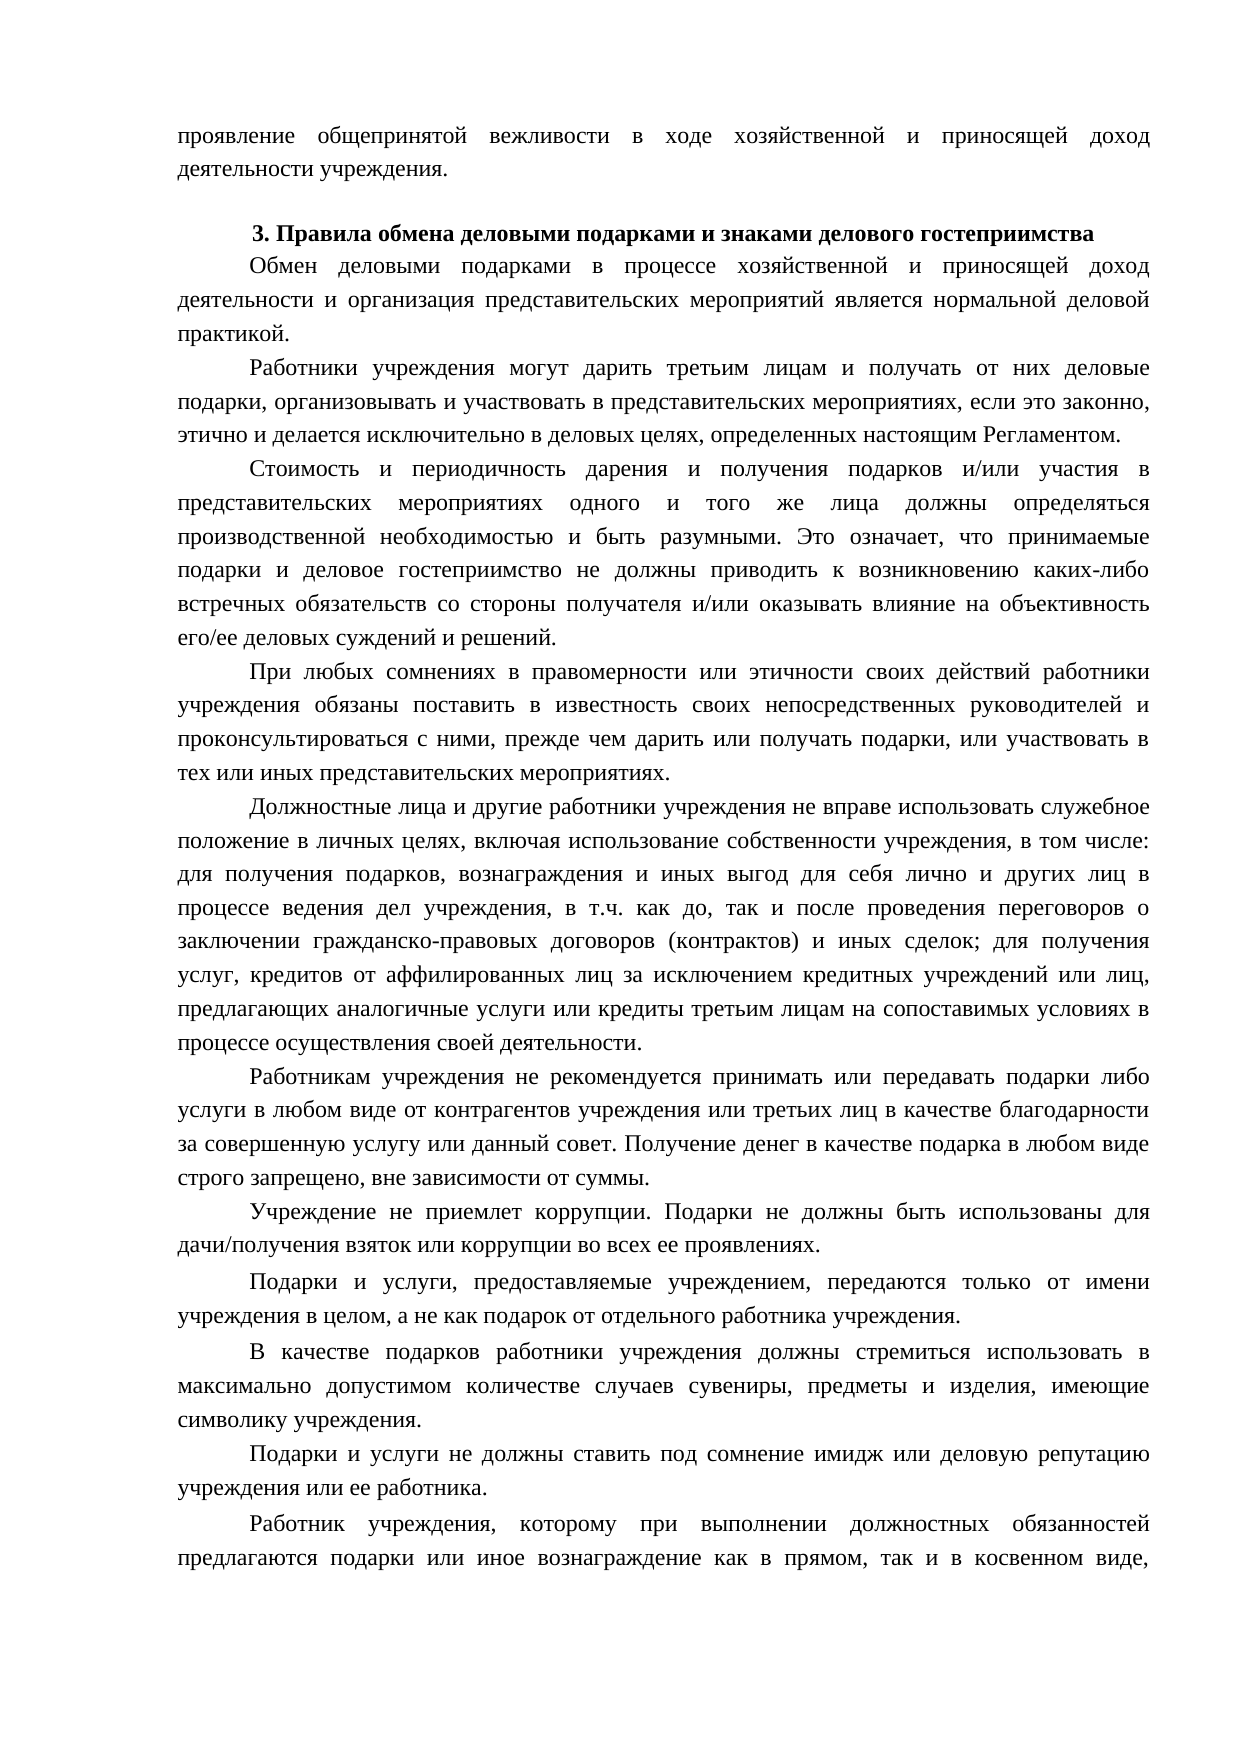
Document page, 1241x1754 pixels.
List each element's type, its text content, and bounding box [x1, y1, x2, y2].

text Подарки и услуги не должны ставить под сомнение имидж или деловую репутацию учреждения или ее работника. [177, 1439, 1151, 1500]
text Обмен деловыми подарками в процессе хозяйственной и приносящей доход деятельности и организация представительских мероприятий является нормальной деловой практикой. [177, 252, 1151, 346]
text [177, 121, 1151, 182]
text Работникам учреждения не рекомендуется принимать или передавать подарки либо услуги в любом виде от контрагентов учреждения или третьих лиц в качестве благодарности за совершенную услугу или данный совет. Получение денег в качестве подарка в любом виде строго запрещено, вне зависимости от суммы. [177, 1062, 1151, 1190]
subtitle Правила обмена деловыми подарками и знаками делового гостеприимства [196, 219, 1151, 246]
text Должностные лица и другие работники учреждения не вправе использовать служебное положение в личных целях, включая использование собственности учреждения, в том числе: для получения подарков, вознаграждения и иных выгод для себя лично и других лиц в процессе ведения дел учреждения, в т.ч. как до, так и после проведения переговоров о заключении гражданско-правовых договоров (контрактов) и иных сделок; для получения услуг, кредитов от аффилированных лиц за исключением кредитных учреждений или лиц, предлагающих аналогичные услуги или кредиты третьим лицам на сопоставимых условиях в процессе осуществления своей деятельности. [177, 792, 1151, 1055]
text В качестве подарков работники учреждения должны стремиться использовать в максимально допустимом количестве случаев сувениры, предметы и изделия, имеющие символику учреждения. [177, 1337, 1151, 1432]
text Стоимость и периодичность дарения и получения подарков и/или участия в представительских мероприятиях одного и того же лица должны определяться производственной необходимостью и быть разумными. Это означает, что принимаемые подарки и деловое гостеприимство не должны приводить к возникновению каких-либо встречных обязательств со стороны получателя и/или оказывать влияние на объективность его/ее деловых суждений и решений. [177, 454, 1151, 650]
text Подарки и услуги, предоставляемые учреждением, передаются только от имени учреждения в целом, а не как подарок от отдельного работника учреждения. [177, 1267, 1151, 1328]
text Учреждение не приемлет коррупции. Подарки не должны быть использованы для дачи/получения взяток или коррупции во всех ее проявлениях. [177, 1197, 1151, 1258]
text Работники учреждения могут дарить третьим лицам и получать от них деловые подарки, организовывать и участвовать в представительских мероприятиях, если это законно, этично и делается исключительно в деловых целях, определенных настоящим Регламентом. [177, 353, 1151, 448]
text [177, 1509, 1151, 1570]
text При любых сомнениях в правомерности или этичности своих действий работники учреждения обязаны поставить в известность своих непосредственных руководителей и проконсультироваться с ними, прежде чем дарить или получать подарки, или участвовать в тех или иных представительских мероприятиях. [177, 657, 1151, 785]
